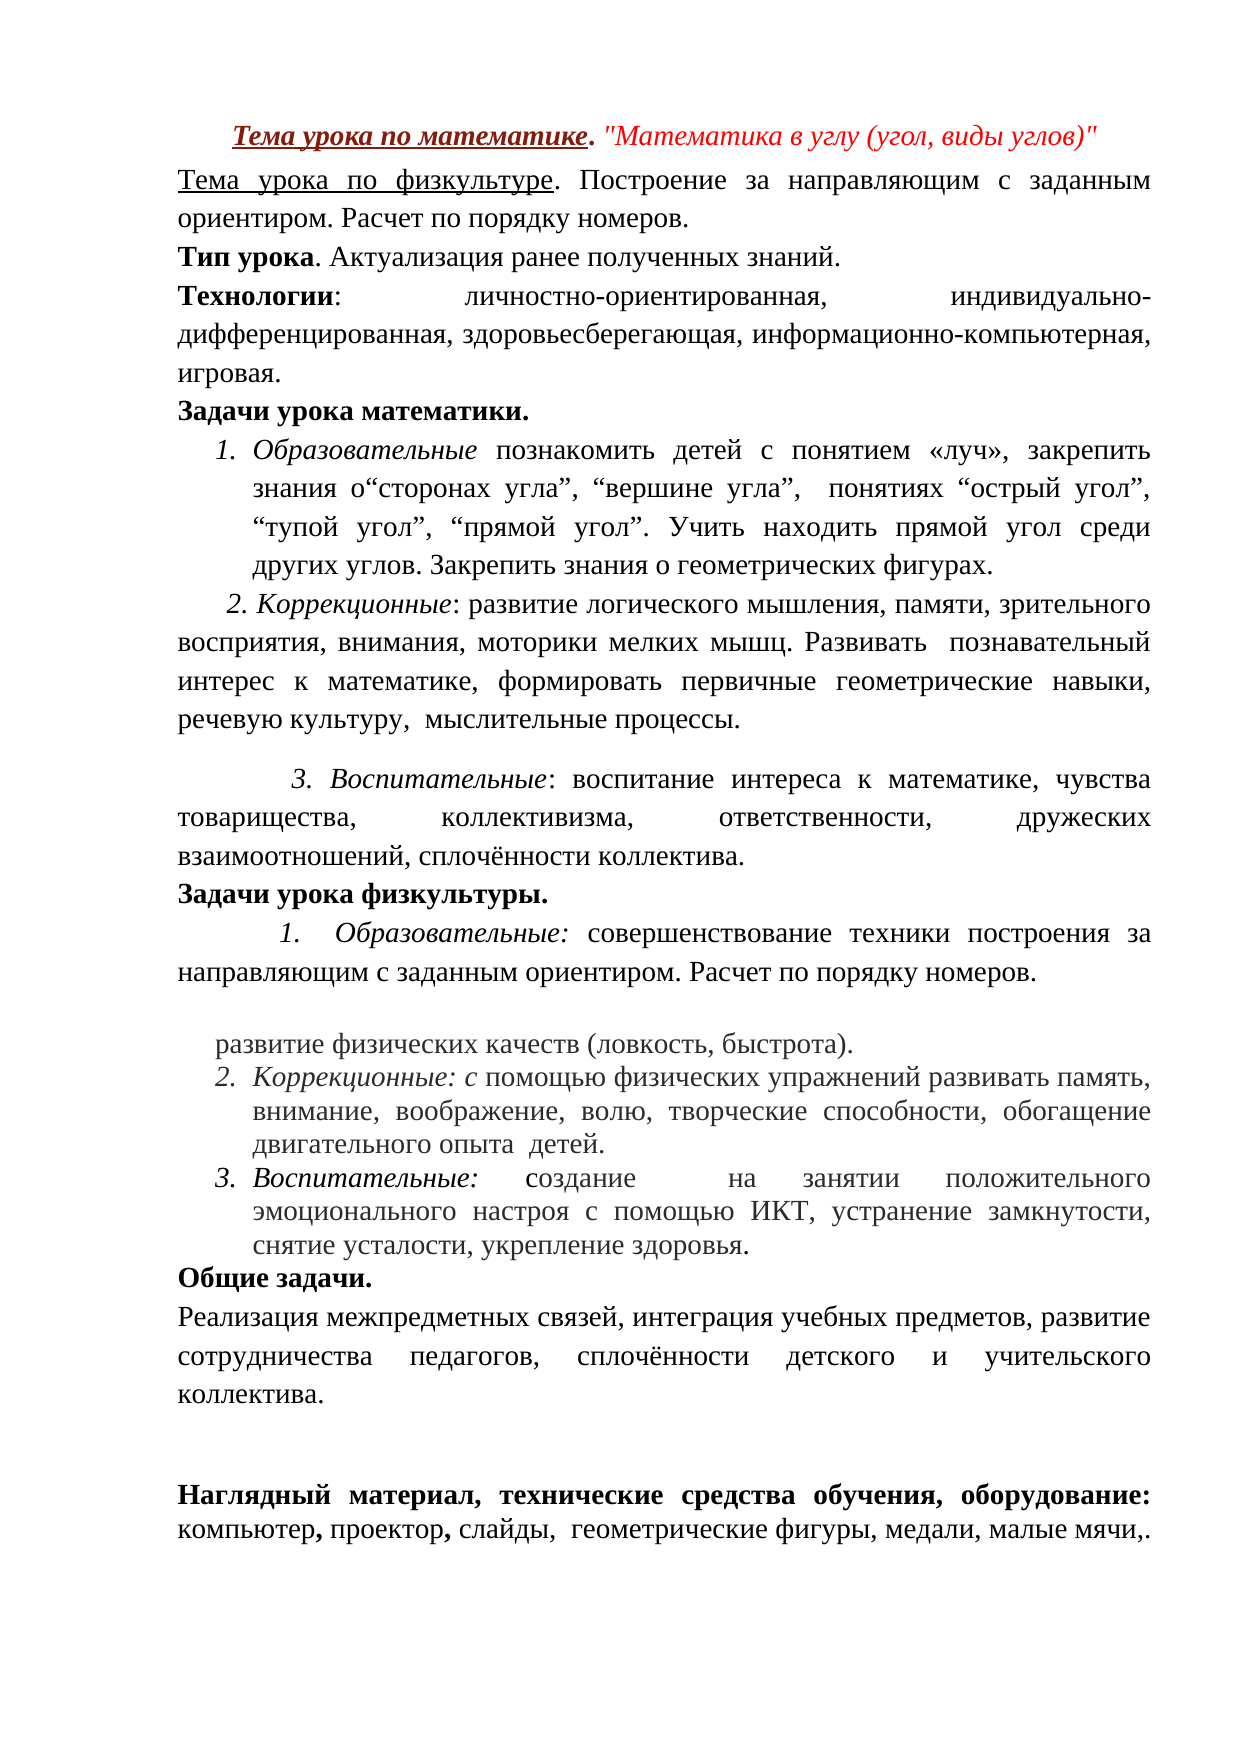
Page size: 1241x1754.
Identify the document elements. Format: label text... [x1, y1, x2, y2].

text развитие физических качеств (ловкость, быстрота). [215, 1026, 1152, 1059]
text 2. Коррекционные: развитие логического мышления, памяти, зрительного восприятия, внимания, моторики мелких мышц. Развивать познавательный интерес к математике, формировать первичные геометрические навыки, речевую культуру, мыслительные процессы. [177, 586, 1152, 735]
subtitle Тема урока по математике. "Математика в углу (угол, виды углов)" [177, 118, 1152, 152]
text Наглядный материал, технические средства обучения, оборудование: компьютер, проектор, слайды, геометрические фигуры, медали, малые мячи,. [177, 1477, 1152, 1544]
text Задачи урока физкультуры. [177, 877, 1152, 910]
text Общие задачи. [177, 1261, 1152, 1294]
text Тип урока. Актуализация ранее полученных знаний. [177, 239, 1152, 273]
text 1. Образовательные: совершенствование техники построения за направляющим с заданным ориентиром. Расчет по порядку номеров. [177, 915, 1152, 987]
list Воспитательные: создание на занятии положительного эмоционального настроя с помощью ИКТ, устранение замкнутости, снятие усталости, укрепление здоровья. [215, 1160, 1152, 1261]
text Технологии: личностно-ориентированная, индивидуально-дифференцированная, здоровьесберегающая, информационно-компьютерная, игровая. [177, 278, 1152, 388]
text 3. Воспитательные: воспитание интереса к математике, чувства товарищества, коллективизма, ответственности, дружеских взаимоотношений, сплочённости коллектива. [177, 761, 1152, 872]
list Образовательные познакомить детей с понятием «луч», закрепить знания о“сторонах угла”, “вершине угла”, понятиях “острый угол”, “тупой угол”, “прямой угол”. Учить находить прямой угол среди других углов. Закрепить знания о геометрических фигурах. [215, 432, 1152, 581]
text Реализация межпредметных связей, интеграция учебных предметов, развитие сотрудничества педагогов, сплочённости детского и учительского коллектива. [177, 1299, 1152, 1410]
text Тема урока по физкультуре. Построение за направляющим с заданным ориентиром. Расчет по порядку номеров. [177, 162, 1152, 234]
text Задачи урока математики. [177, 393, 1152, 427]
list Коррекционные: с помощью физических упражнений развивать память, внимание, воображение, волю, творческие способности, обогащение двигательного опыта детей. [215, 1059, 1152, 1160]
